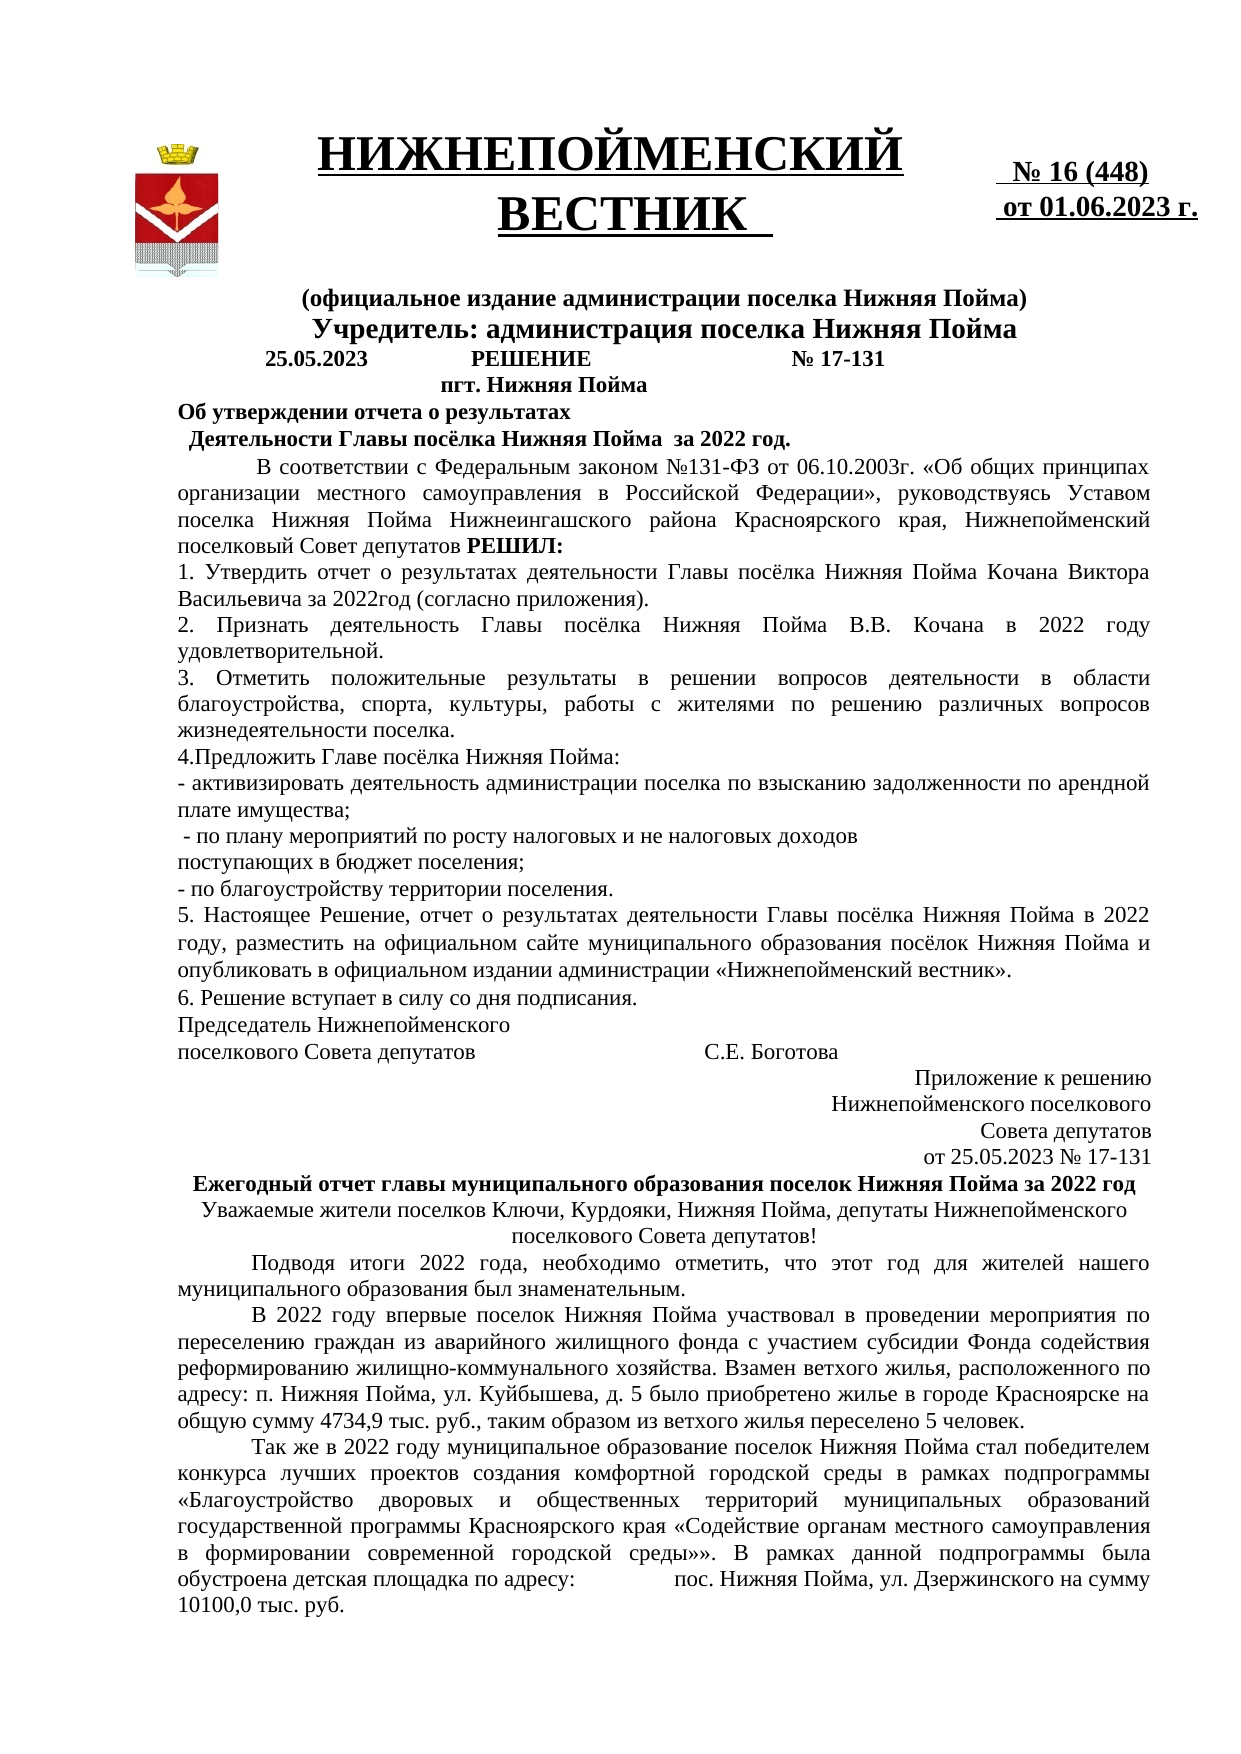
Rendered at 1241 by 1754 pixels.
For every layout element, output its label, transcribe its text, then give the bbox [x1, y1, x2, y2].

text 1. Утвердить отчет о результатах деятельности Главы посёлка Нижняя Пойма Кочана Виктора Васильевича за 2022год (согласно приложения). [177, 558, 1152, 611]
text Так же в 2022 году муниципальное образование поселок Нижняя Пойма стал победителем конкурса лучших проектов создания комфортной городской среды в рамках подпрограммы «Благоустройство дворовых и общественных территорий муниципальных образований государственной программы Красноярского края «Содействие органам местного самоуправления в формировании современной городской среды»». В рамках данной подпрограммы была обустроена детская площадка по адресу: пос. Нижняя Пойма, ул. Дзержинского на сумму 10100,0 тыс. руб. [177, 1433, 1152, 1618]
text от 25.05.2023 № 17-131 [177, 1143, 1152, 1169]
text Подводя итоги 2022 года, необходимо отметить, что этот год для жителей нашего муниципального образования был знаменательным. [177, 1249, 1152, 1301]
text Приложение к решению [177, 1064, 1152, 1091]
text Нижнепойменского поселкового [177, 1091, 1152, 1117]
text 4.Предложить Главе посёлка Нижняя Пойма: [177, 743, 1152, 769]
table_header № 16 (448) от 01.06.2023 г. [990, 118, 1240, 283]
text поступающих в бюджет поселения; [177, 848, 1152, 875]
text Учредитель: администрация поселка Нижняя Пойма [177, 312, 1152, 345]
text 6. Решение вступает в силу со дня подписания. [177, 984, 1152, 1010]
text - по плану мероприятий по росту налоговых и не налоговых доходов [177, 822, 1152, 848]
text В 2022 году впервые поселок Нижняя Пойма участвовал в проведении мероприятия по переселению граждан из аварийного жилищного фонда с участием субсидии Фонда содействия реформированию жилищно-коммунального хозяйства. Взамен ветхого жилья, расположенного по адресу: п. Нижняя Пойма, ул. Куйбышева, д. 5 было приобретено жилье в городе Красноярске на общую сумму 4734,9 тыс. руб., таким образом из ветхого жилья переселено 5 человек. [177, 1301, 1152, 1433]
text (официальное издание администрации поселка Нижняя Пойма) [177, 283, 1152, 312]
text пгт. Нижняя Пойма [177, 371, 1152, 398]
text Об утверждении отчета о результатах [177, 398, 1152, 424]
text Деятельности Главы посёлка Нижняя Пойма за 2022 год. [177, 425, 1152, 452]
text 5. Настоящее Решение, отчет о результатах деятельности Главы посёлка Нижняя Пойма в 2022 году, разместить на официальном сайте муниципального образования посёлок Нижняя Пойма и опубликовать в официальном издании администрации «Нижнепойменский вестник». [177, 901, 1152, 983]
text Председатель Нижнепойменского [177, 1011, 1152, 1038]
text Уважаемые жители поселков Ключи, Курдояки, Нижняя Пойма, депутаты Нижнепойменского поселкового Совета депутатов! [177, 1196, 1152, 1249]
text 3. Отметить положительные результаты в решении вопросов деятельности в области благоустройства, спорта, культуры, работы с жителями по решению различных вопросов жизнедеятельности поселка. [177, 664, 1152, 743]
picture [135, 144, 219, 277]
text - активизировать деятельность администрации поселка по взысканию задолженности по арендной плате имущества; [177, 769, 1152, 822]
text 2. Признать деятельность Главы посёлка Нижняя Пойма В.В. Кочана в 2022 году удовлетворительной. [177, 611, 1152, 664]
text Совета депутатов [177, 1117, 1152, 1143]
table_header НИЖНЕПОЙМЕНСКИЙ ВЕСТНИК [132, 118, 990, 283]
text поселкового Совета депутатов С.Е. Боготова [177, 1038, 1152, 1064]
text 25.05.2023 РЕШЕНИЕ № 17-131 [177, 345, 1152, 371]
text Ежегодный отчет главы муниципального образования поселок Нижняя Пойма за 2022 год [177, 1169, 1152, 1196]
text В соответствии с Федеральным законом №131-ФЗ от 06.10.2003г. «Об общих принципах организации местного самоуправления в Российской Федерации», руководствуясь Уставом поселка Нижняя Пойма Нижнеингашского района Красноярского края, Нижнепойменский поселковый Совет депутатов РЕШИЛ: [177, 453, 1152, 558]
text - по благоустройству территории поселения. [177, 875, 1152, 901]
